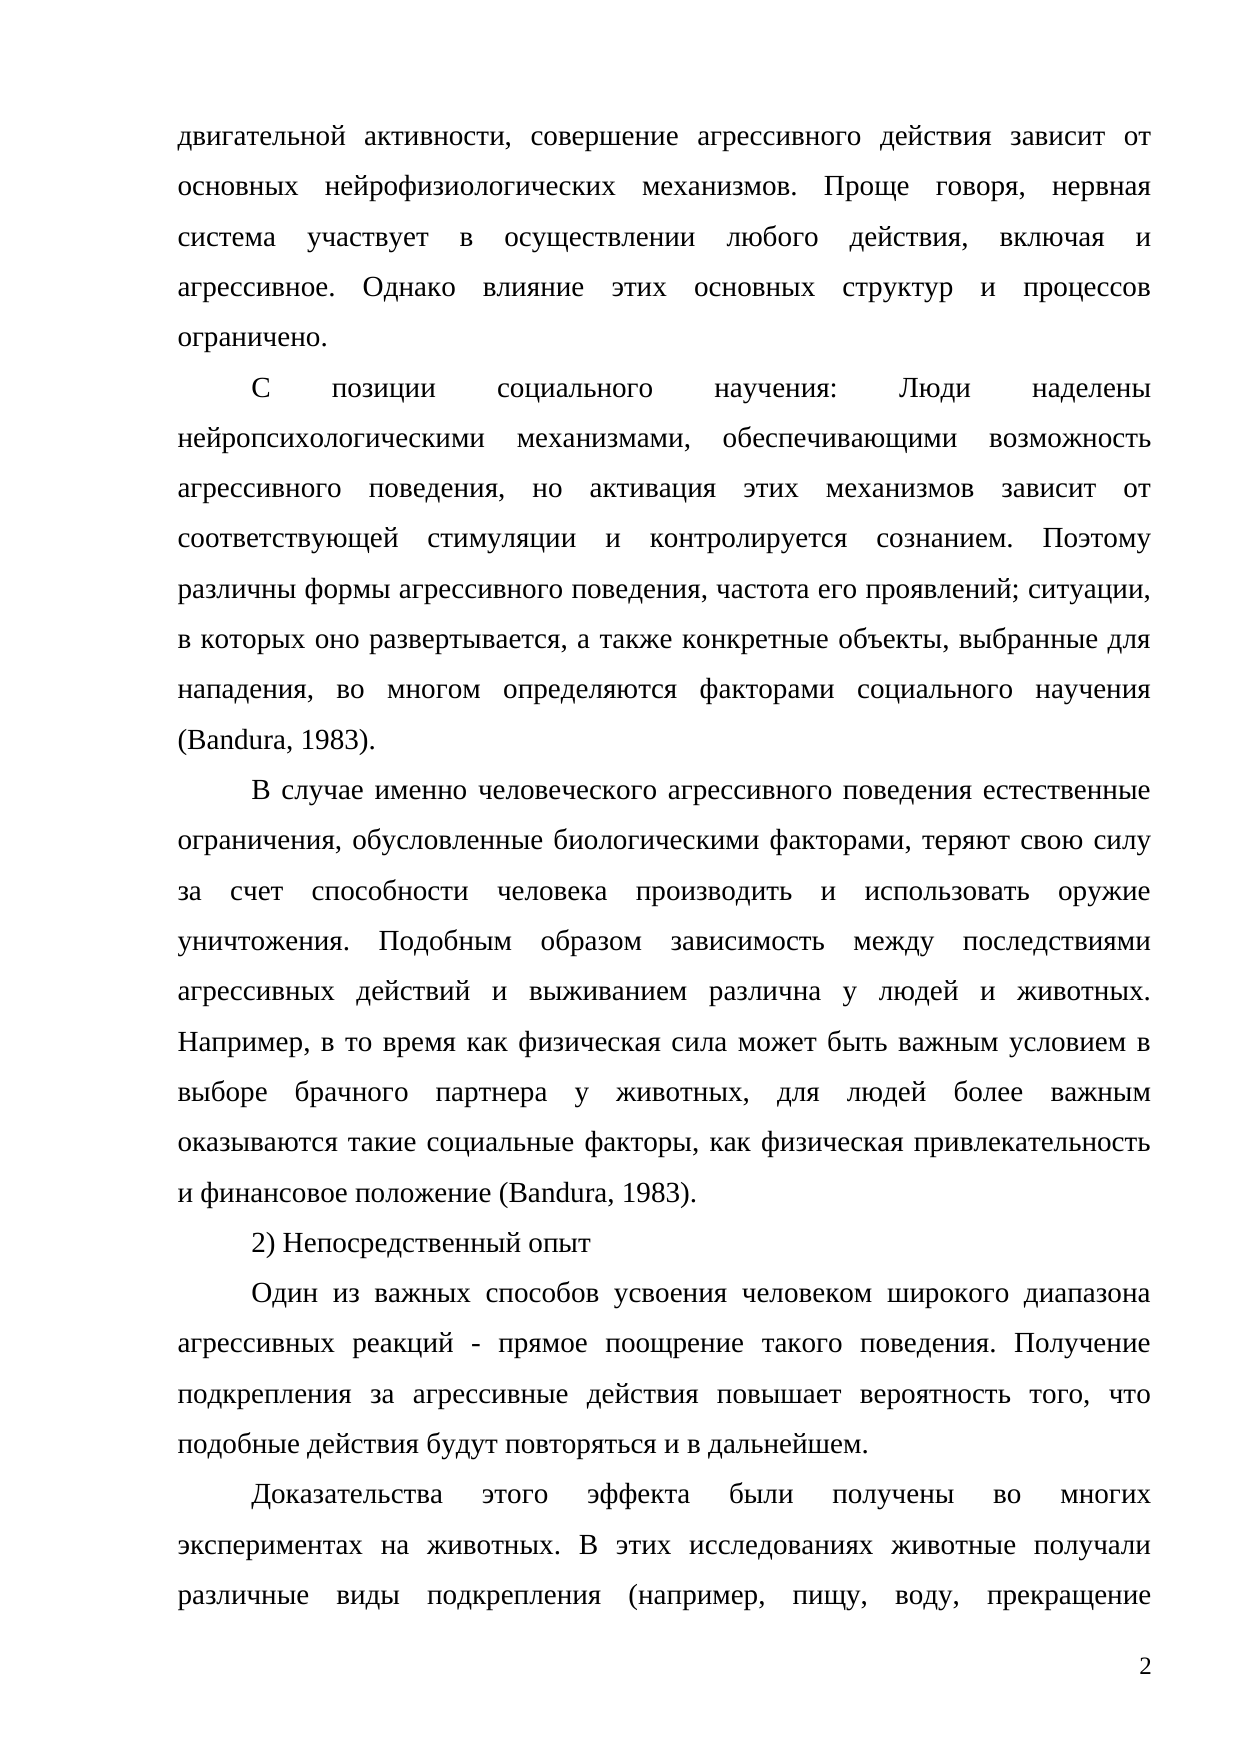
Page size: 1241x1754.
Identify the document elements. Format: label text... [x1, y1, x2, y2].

text 2) Непосредственный опыт [177, 1225, 1152, 1258]
text Один из важных способов усвоения человеком широкого диапазона агрессивных реакций - прямое поощрение такого поведения. Получение подкрепления за агрессивные действия повышает вероятность того, что подобные действия будут повторяться и в дальнейшем. [177, 1275, 1152, 1460]
text В случае именно человеческого агрессивного поведения естественные ограничения, обусловленные биологическими факторами, теряют свою силу за счет способности человека производить и использовать оружие уничтожения. Подобным образом зависимость между последствиями агрессивных действий и выживанием различна у людей и животных. Например, в то время как физическая сила может быть важным условием в выборе брачного партнера у животных, для людей более важным оказываются такие социальные факторы, как физическая привлекательность и финансовое положение (Bandura, 1983). [177, 772, 1152, 1208]
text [177, 118, 1152, 353]
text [177, 1477, 1152, 1611]
text С позиции социального научения: Люди наделены нейропсихологическими механизмами, обеспечивающими возможность агрессивного поведения, но активация этих механизмов зависит от соответствующей стимуляции и контролируется сознанием. Поэтому различны формы агрессивного поведения, частота его проявлений; ситуации, в которых оно развертывается, а также конкретные объекты, выбранные для нападения, во многом определяются факторами социального научения (Bandura, 1983). [177, 370, 1152, 755]
